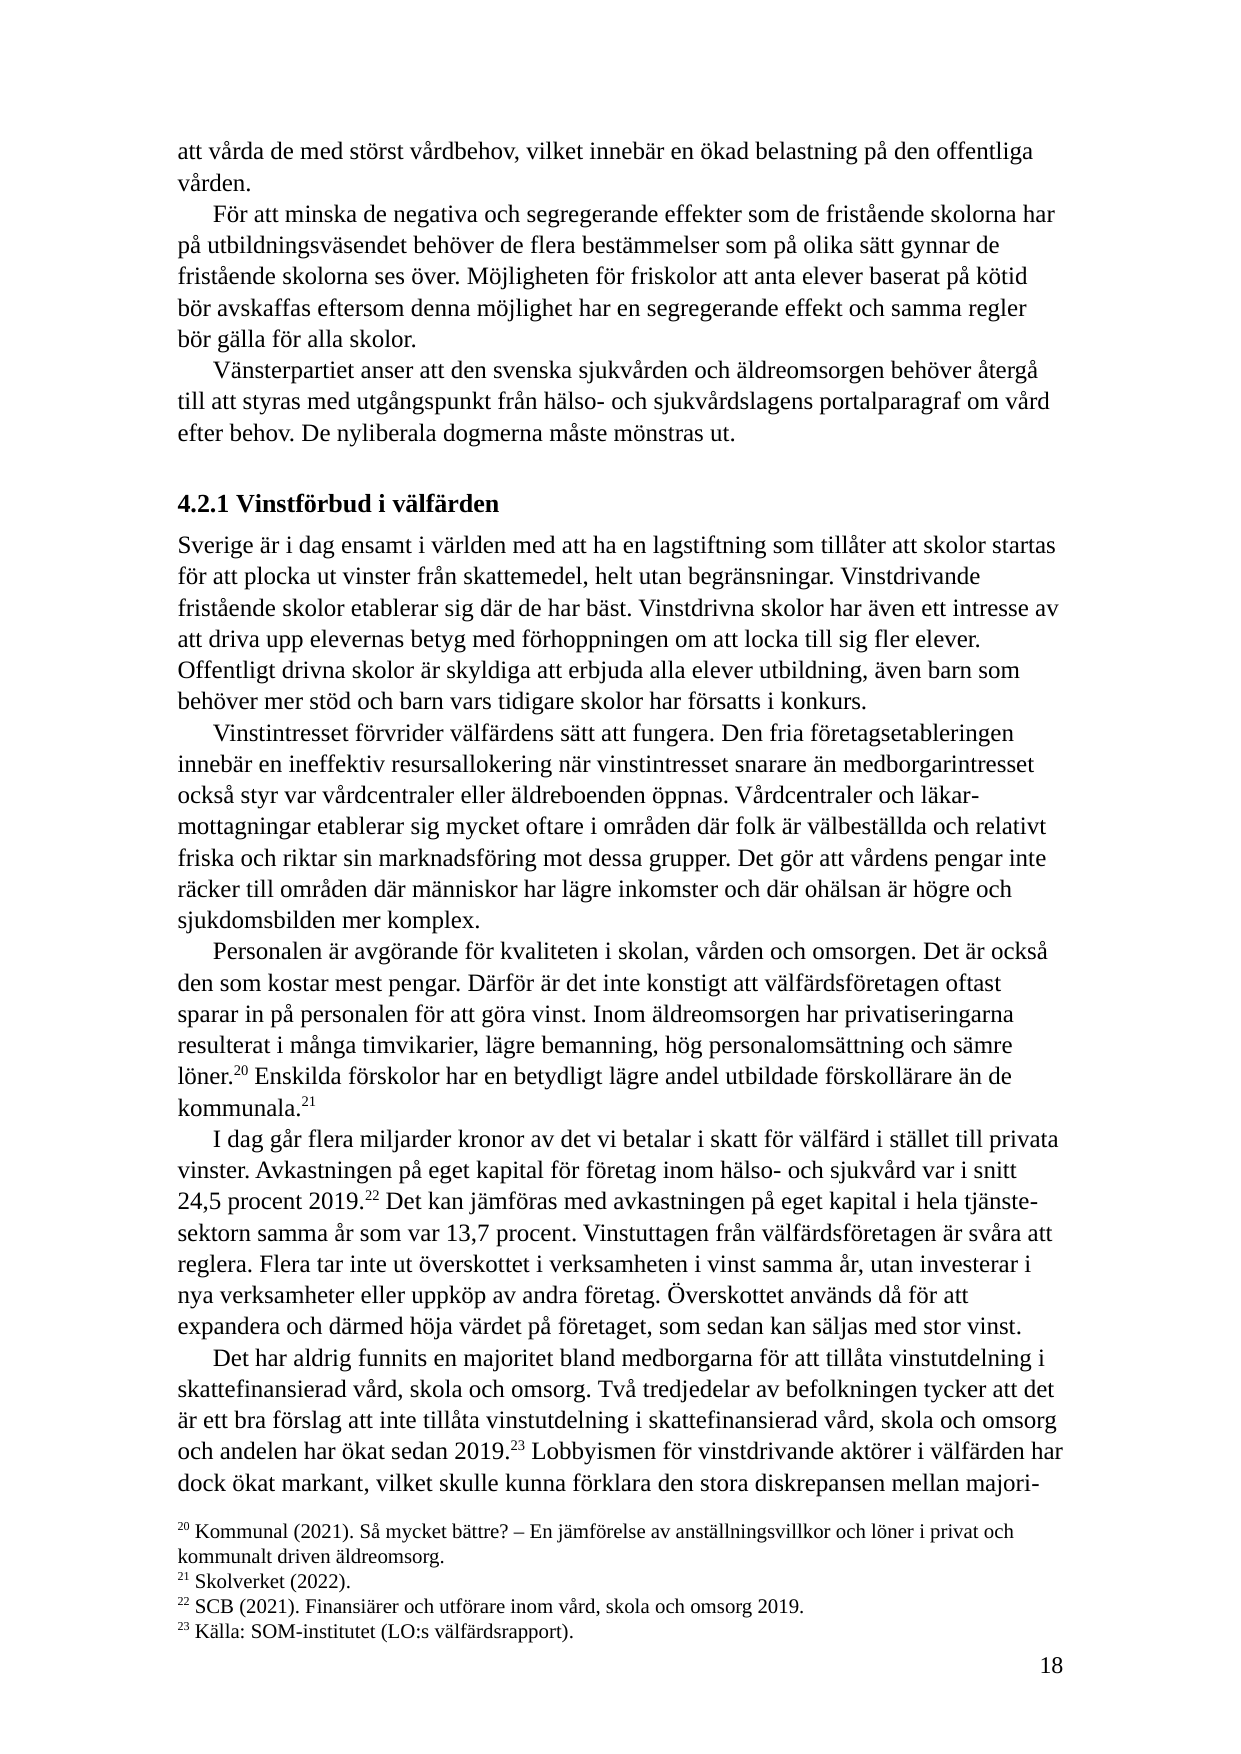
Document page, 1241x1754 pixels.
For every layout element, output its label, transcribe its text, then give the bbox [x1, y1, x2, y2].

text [177, 134, 1063, 196]
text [177, 1340, 1063, 1496]
text I dag går flera miljarder kronor av det vi betalar i skatt för välfärd i stället till privata vinster. Avkastningen på eget kapital för företag inom hälso- och sjukvård var i snitt 24,5 procent 2019. Det kan jämföras med avkastningen på eget kapital i hela tjänstesektorn samma år som var 13,7 procent. Vinstuttagen från välfärdsföretagen är svåra att reglera. Flera tar inte ut överskottet i verksamheten i vinst samma år, utan investerar i nya verksamheter eller uppköp av andra företag. Överskottet används då för att expandera och därmed höja värdet på företaget, som sedan kan säljas med stor vinst. [177, 1121, 1063, 1340]
text Sverige är i dag ensamt i världen med att ha en lagstiftning som tillåter att skolor startas för att plocka ut vinster från skattemedel, helt utan begränsningar. Vinstdrivande fristående skolor etablerar sig där de har bäst. Vinstdrivna skolor har även ett intresse av att driva upp elevernas betyg med förhoppningen om att locka till sig fler elever. Offentligt drivna skolor är skyldiga att erbjuda alla elever utbildning, även barn som behöver mer stöd och barn vars tidigare skolor har försatts i konkurs. [177, 528, 1063, 715]
text Vinstförbud i välfärden [177, 484, 1063, 519]
text Vinstintresset förvrider välfärdens sätt att fungera. Den fria företagsetableringen innebär en ineffektiv resursallokering när vinstintresset snarare än medborgarintresset också styr var vårdcentraler eller äldreboenden öppnas. Vårdcentraler och läkarmottagningar etablerar sig mycket oftare i områden där folk är välbeställda och relativt friska och riktar sin marknadsföring mot dessa grupper. Det gör att vårdens pengar inte räcker till områden där människor har lägre inkomster och där ohälsan är högre och sjukdomsbilden mer komplex. [177, 715, 1063, 934]
text Personalen är avgörande för kvaliteten i skolan, vården och omsorgen. Det är också den som kostar mest pengar. Därför är det inte konstigt att välfärdsföretagen oftast sparar in på personalen för att göra vinst. Inom äldreomsorgen har privatiseringarna resulterat i många timvikarier, lägre bemanning, hög personalomsättning och sämre löner. Enskilda förskolor har en betydligt lägre andel utbildade förskollärare än de kommunala. [177, 934, 1063, 1121]
text För att minska de negativa och segregerande effekter som de fristående skolorna har på utbildningsväsendet behöver de flera bestämmelser som på olika sätt gynnar de fristående skolorna ses över. Möjligheten för friskolor att anta elever baserat på kötid bör avskaffas eftersom denna möjlighet har en segregerande effekt och samma regler bör gälla för alla skolor. [177, 196, 1063, 353]
text Vänsterpartiet anser att den svenska sjukvården och äldreomsorgen behöver återgå till att styras med utgångspunkt från hälso- och sjukvårdslagens portalparagraf om vård efter behov. De nyliberala dogmerna måste mönstras ut. [177, 353, 1063, 446]
